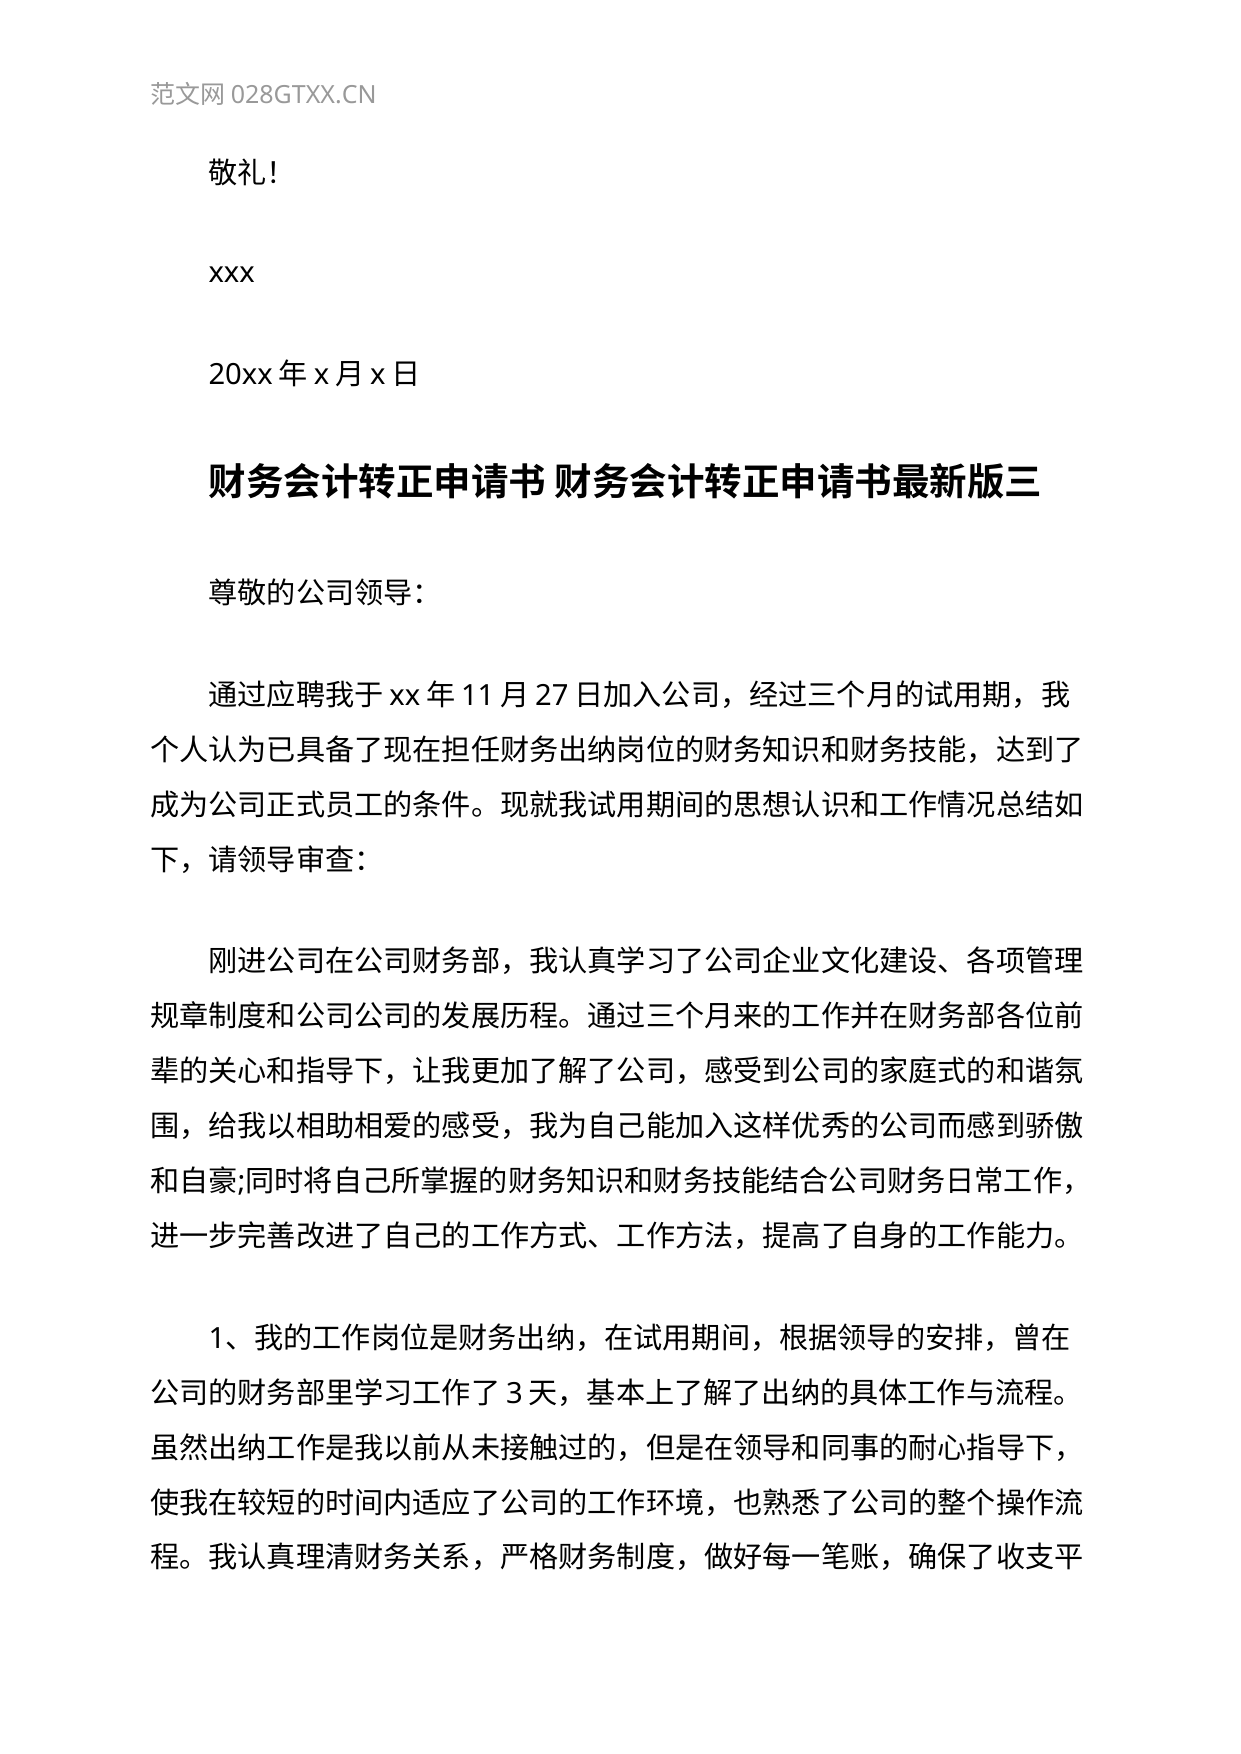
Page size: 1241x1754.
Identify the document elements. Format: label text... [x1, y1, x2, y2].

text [150, 1314, 1090, 1576]
text 20xx年x月x日 [150, 350, 1090, 393]
text 刚进公司在公司财务部，我认真学习了公司企业文化建设、各项管理规章制度和公司公司的发展历程。通过三个月来的工作并在财务部各位前辈的关心和指导下，让我更加了解了公司，感受到公司的家庭式的和谐氛围，给我以相助相爱的感受，我为自己能加入这样优秀的公司而感到骄傲和自豪;同时将自己所掌握的财务知识和财务技能结合公司财务日常工作，进一步完善改进了自己的工作方式、工作方法，提高了自身的工作能力。 [150, 938, 1090, 1255]
text xxx [150, 252, 1090, 291]
text 财务会计转正申请书 财务会计转正申请书最新版三 [150, 452, 1090, 506]
text 通过应聘我于xx年11月27日加入公司，经过三个月的试用期，我个人认为已具备了现在担任财务出纳岗位的财务知识和财务技能，达到了成为公司正式员工的条件。现就我试用期间的思想认识和工作情况总结如下，请领导审查： [150, 671, 1090, 878]
text 尊敬的公司领导： [150, 569, 1090, 612]
text 敬礼！ [150, 150, 1090, 192]
